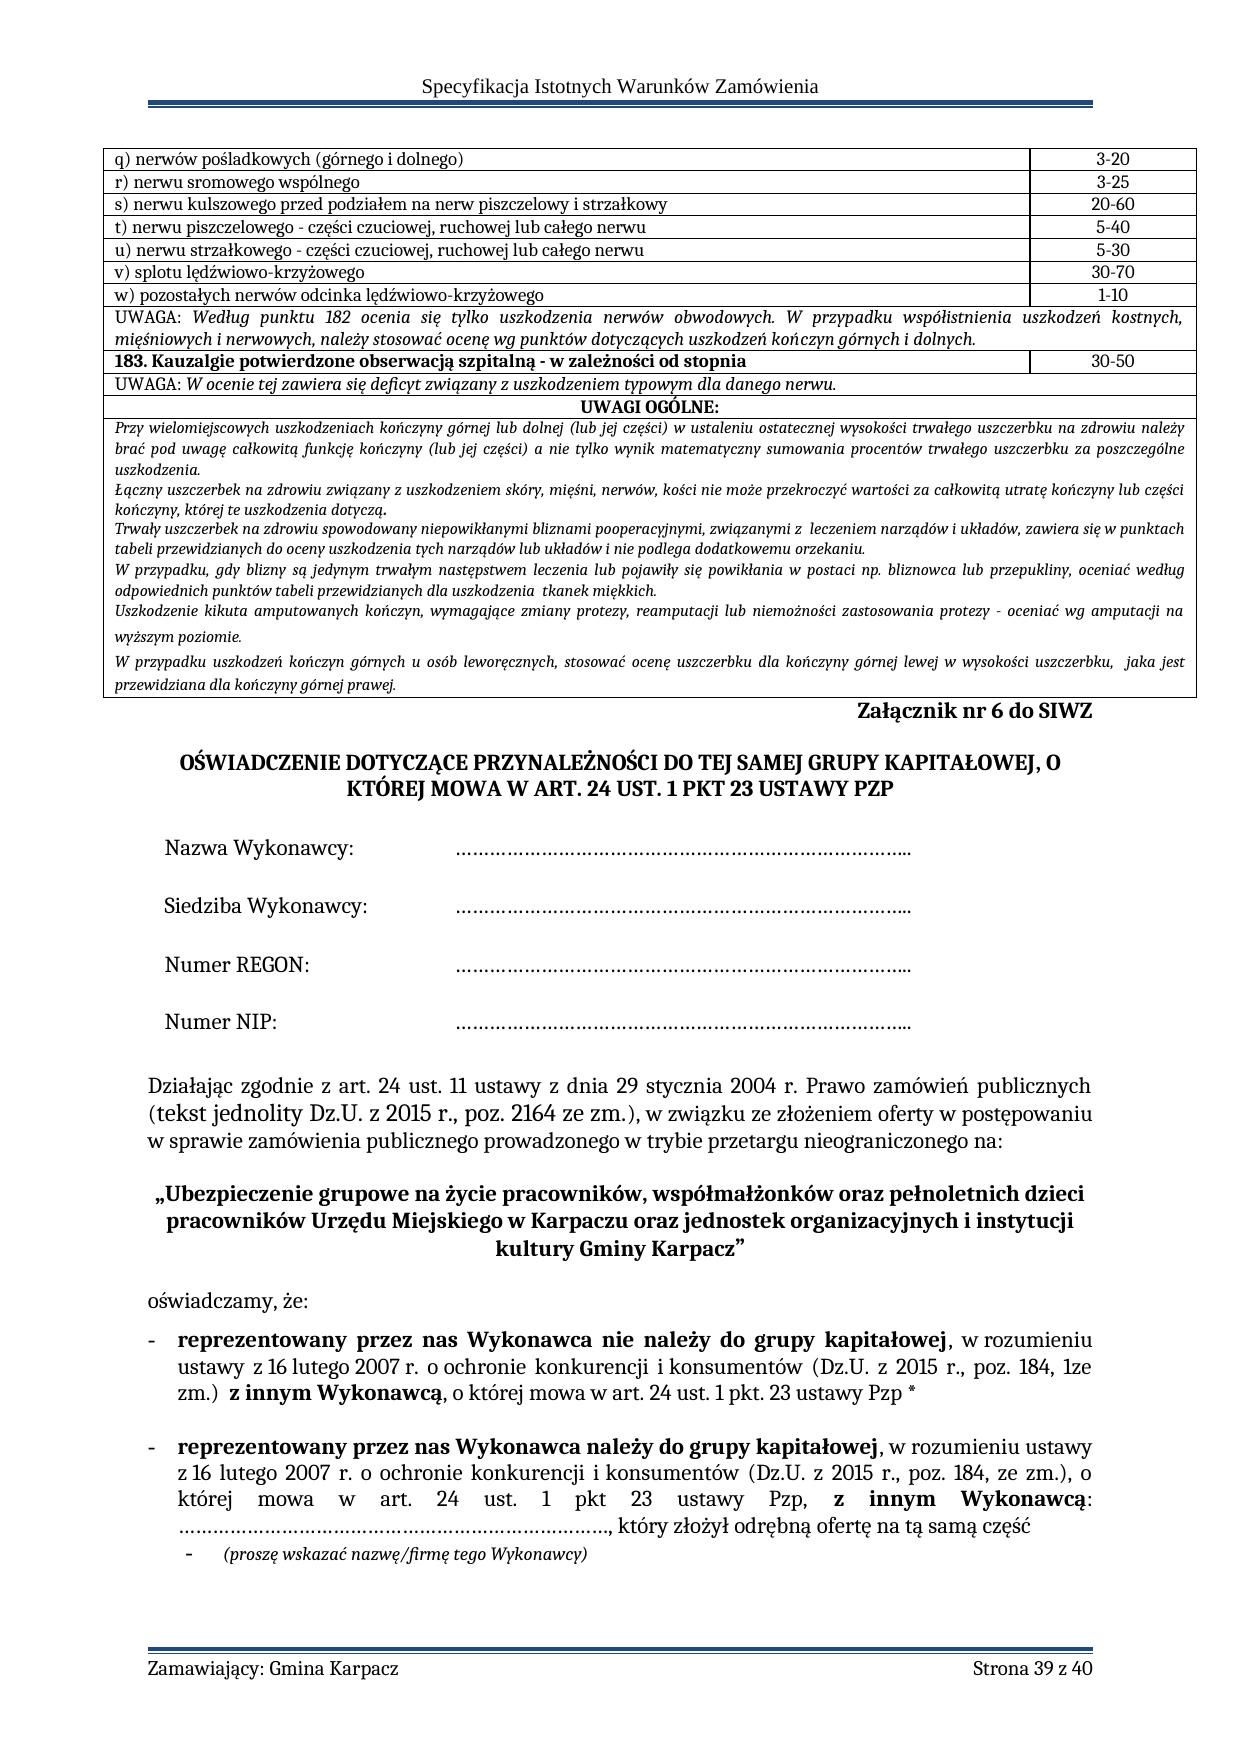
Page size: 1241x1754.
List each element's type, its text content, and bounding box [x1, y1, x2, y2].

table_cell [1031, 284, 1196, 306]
text oświadczamy, że: [148, 1288, 1093, 1314]
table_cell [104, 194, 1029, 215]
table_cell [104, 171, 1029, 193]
text Załącznik nr 6 do SIWZ [148, 698, 1093, 724]
text Działając zgodnie z art. 24 ust. 11 ustawy z dnia 29 stycznia 2004 r. Prawo zamówień publicznych (tekst jednolity Dz.U. z 2015 r., poz. 2164 ze zm.), w związku ze złożeniem oferty w postępowaniu w sprawie zamówienia publicznego prowadzonego w trybie przetargu nieograniczonego na: [148, 1072, 1093, 1154]
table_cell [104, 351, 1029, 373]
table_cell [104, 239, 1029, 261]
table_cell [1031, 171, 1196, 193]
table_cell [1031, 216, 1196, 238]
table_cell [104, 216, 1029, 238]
list reprezentowany przez nas Wykonawca należy do grupy kapitałowej, w rozumieniu ustawy z 16 lutego 2007 r. o ochronie konkurencji i konsumentów (Dz.U. z 2015 r., poz. 184, ze zm.), o której mowa w art. 24 ust. 1 pkt 23 ustawy Pzp, z innym Wykonawcą: …………………………………………………………………, który złożył odrębną ofertę na tą samą część [148, 1433, 1093, 1539]
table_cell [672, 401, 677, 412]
text „Ubezpieczenie grupowe na życie pracowników, współmałżonków oraz pełnoletnich dzieci pracowników Urzędu Miejskiego w Karpaczu oraz jednostek organizacyjnych i instytucji kultury Gminy Karpacz” [148, 1179, 1093, 1263]
list (proszę wskazać nazwę/firmę tego Wykonawcy) [185, 1539, 1093, 1565]
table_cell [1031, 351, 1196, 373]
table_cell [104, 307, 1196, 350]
list reprezentowany przez nas Wykonawca nie należy do grupy kapitałowej, w rozumieniu ustawy z 16 lutego 2007 r. o ochronie konkurencji i konsumentów (Dz.U. z 2015 r., poz. 184, 1ze zm.) z innym Wykonawcą, o której mowa w art. 24 ust. 1 pkt. 23 ustawy Pzp * [148, 1327, 1093, 1406]
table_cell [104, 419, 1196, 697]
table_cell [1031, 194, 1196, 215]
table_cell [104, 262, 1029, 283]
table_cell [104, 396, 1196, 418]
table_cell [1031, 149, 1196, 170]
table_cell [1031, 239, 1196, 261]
text OŚWIADCZENIE DOTYCZĄCE PRZYNALEŻNOŚCI DO TEJ SAMEJ GRUPY KAPITAŁOWEJ, O KTÓREJ MOWA W ART. 24 UST. 1 PKT 23 USTAWY PZP [148, 749, 1093, 802]
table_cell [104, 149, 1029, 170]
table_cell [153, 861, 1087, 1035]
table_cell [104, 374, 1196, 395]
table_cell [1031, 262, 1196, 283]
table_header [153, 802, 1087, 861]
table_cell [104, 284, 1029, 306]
